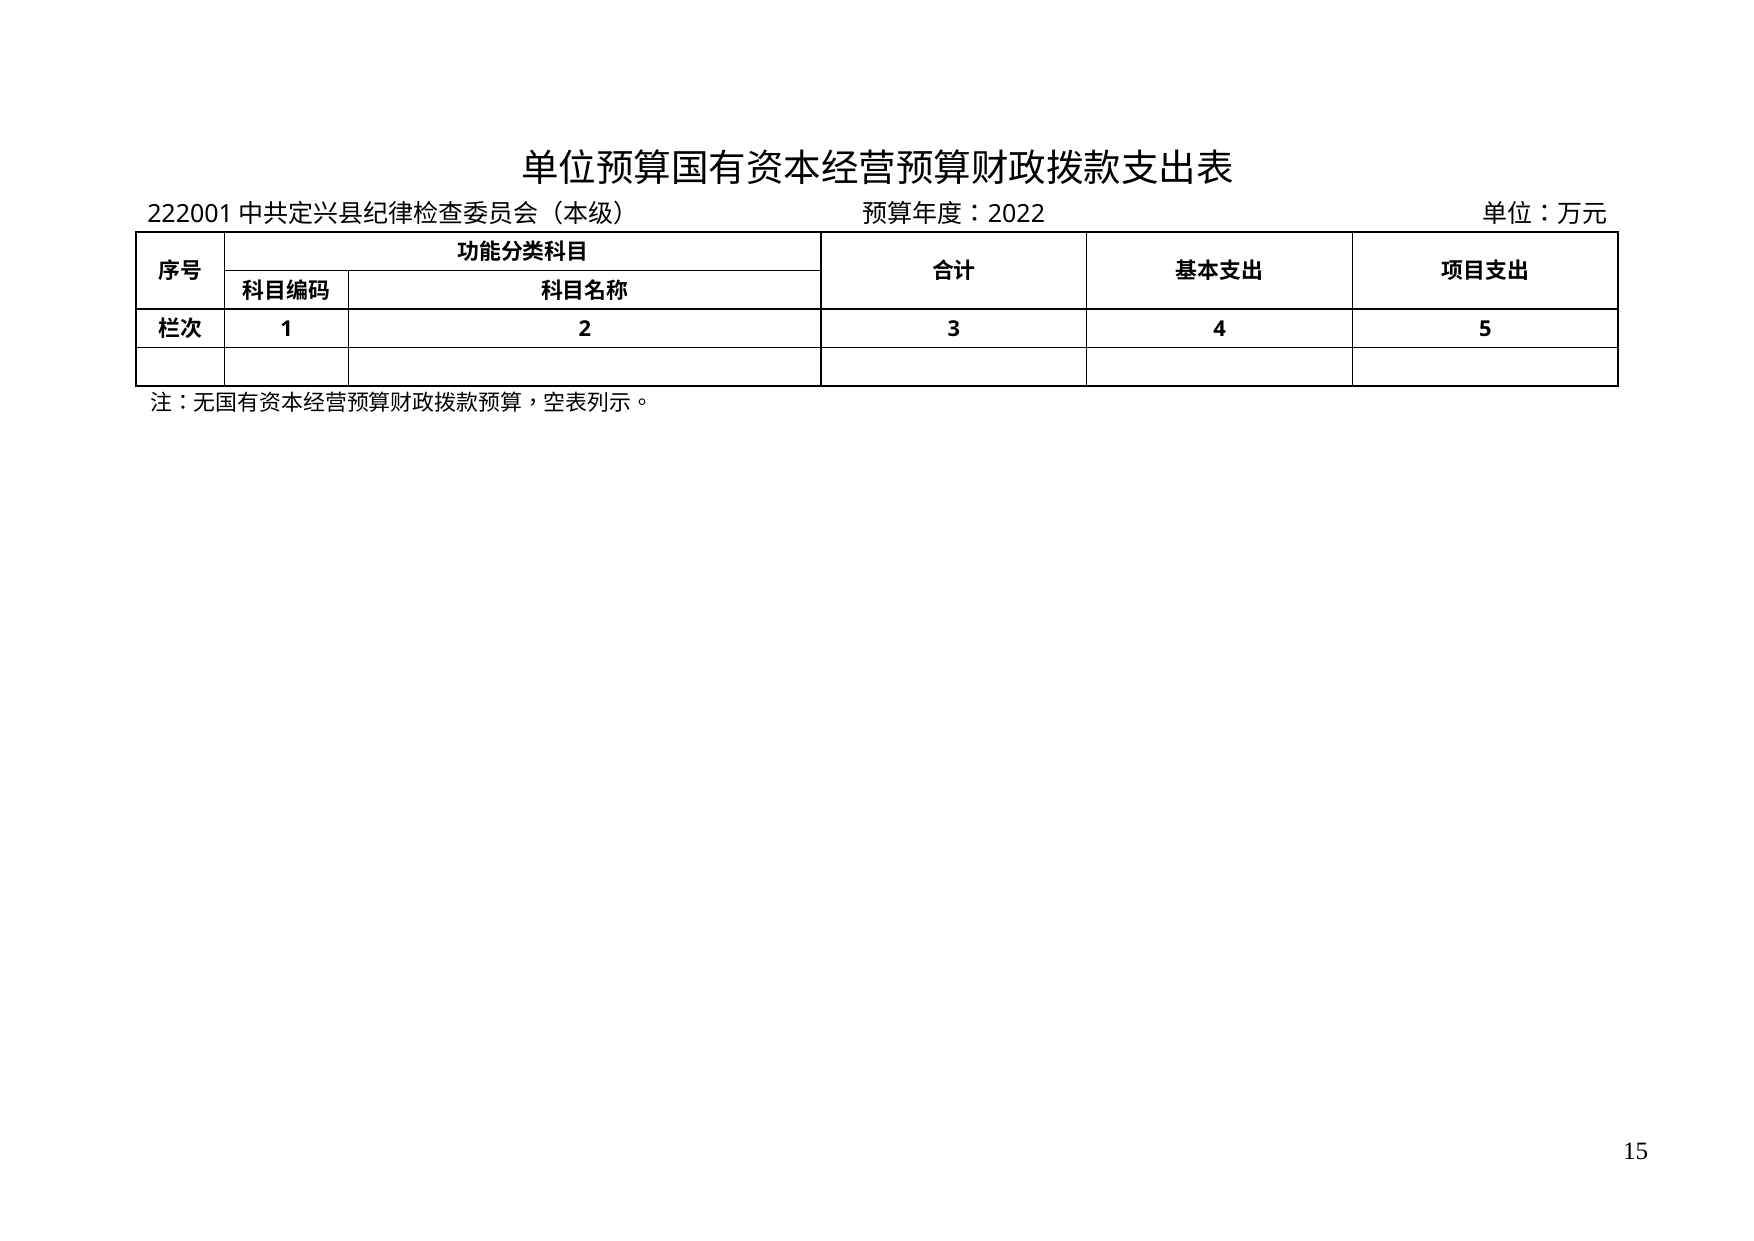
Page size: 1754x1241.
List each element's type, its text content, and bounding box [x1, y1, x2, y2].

table_header 222001中共定兴县纪律检查委员会（本级） [137, 195, 820, 231]
table_cell 栏次 [137, 310, 224, 347]
table_cell [225, 348, 348, 385]
table_cell [1353, 348, 1617, 385]
table_cell [1087, 348, 1352, 385]
table_cell 科目名称 [349, 271, 820, 308]
table_header 单位：万元 [1087, 195, 1617, 231]
table_cell 合计 [822, 233, 1086, 308]
table_header 预算年度：2022 [822, 195, 1086, 231]
table_cell 基本支出 [1087, 233, 1352, 308]
table_cell [349, 348, 820, 385]
table_cell 3 [822, 310, 1086, 347]
text 单位预算国有资本经营预算财政拨款支出表 [106, 142, 1648, 193]
table_cell 项目支出 [1353, 233, 1617, 308]
table_cell 4 [1087, 310, 1352, 347]
table_cell 2 [349, 310, 820, 347]
table_cell [137, 348, 224, 385]
table_cell 科目编码 [225, 271, 348, 308]
table_cell 5 [1353, 310, 1617, 347]
text 注：无国有资本经营预算财政拨款预算，空表列示。 [106, 387, 1648, 416]
table_cell [822, 348, 1086, 385]
table_cell 1 [225, 310, 348, 347]
table_cell 功能分类科目 [225, 233, 820, 270]
table_cell 序号 [137, 233, 224, 308]
